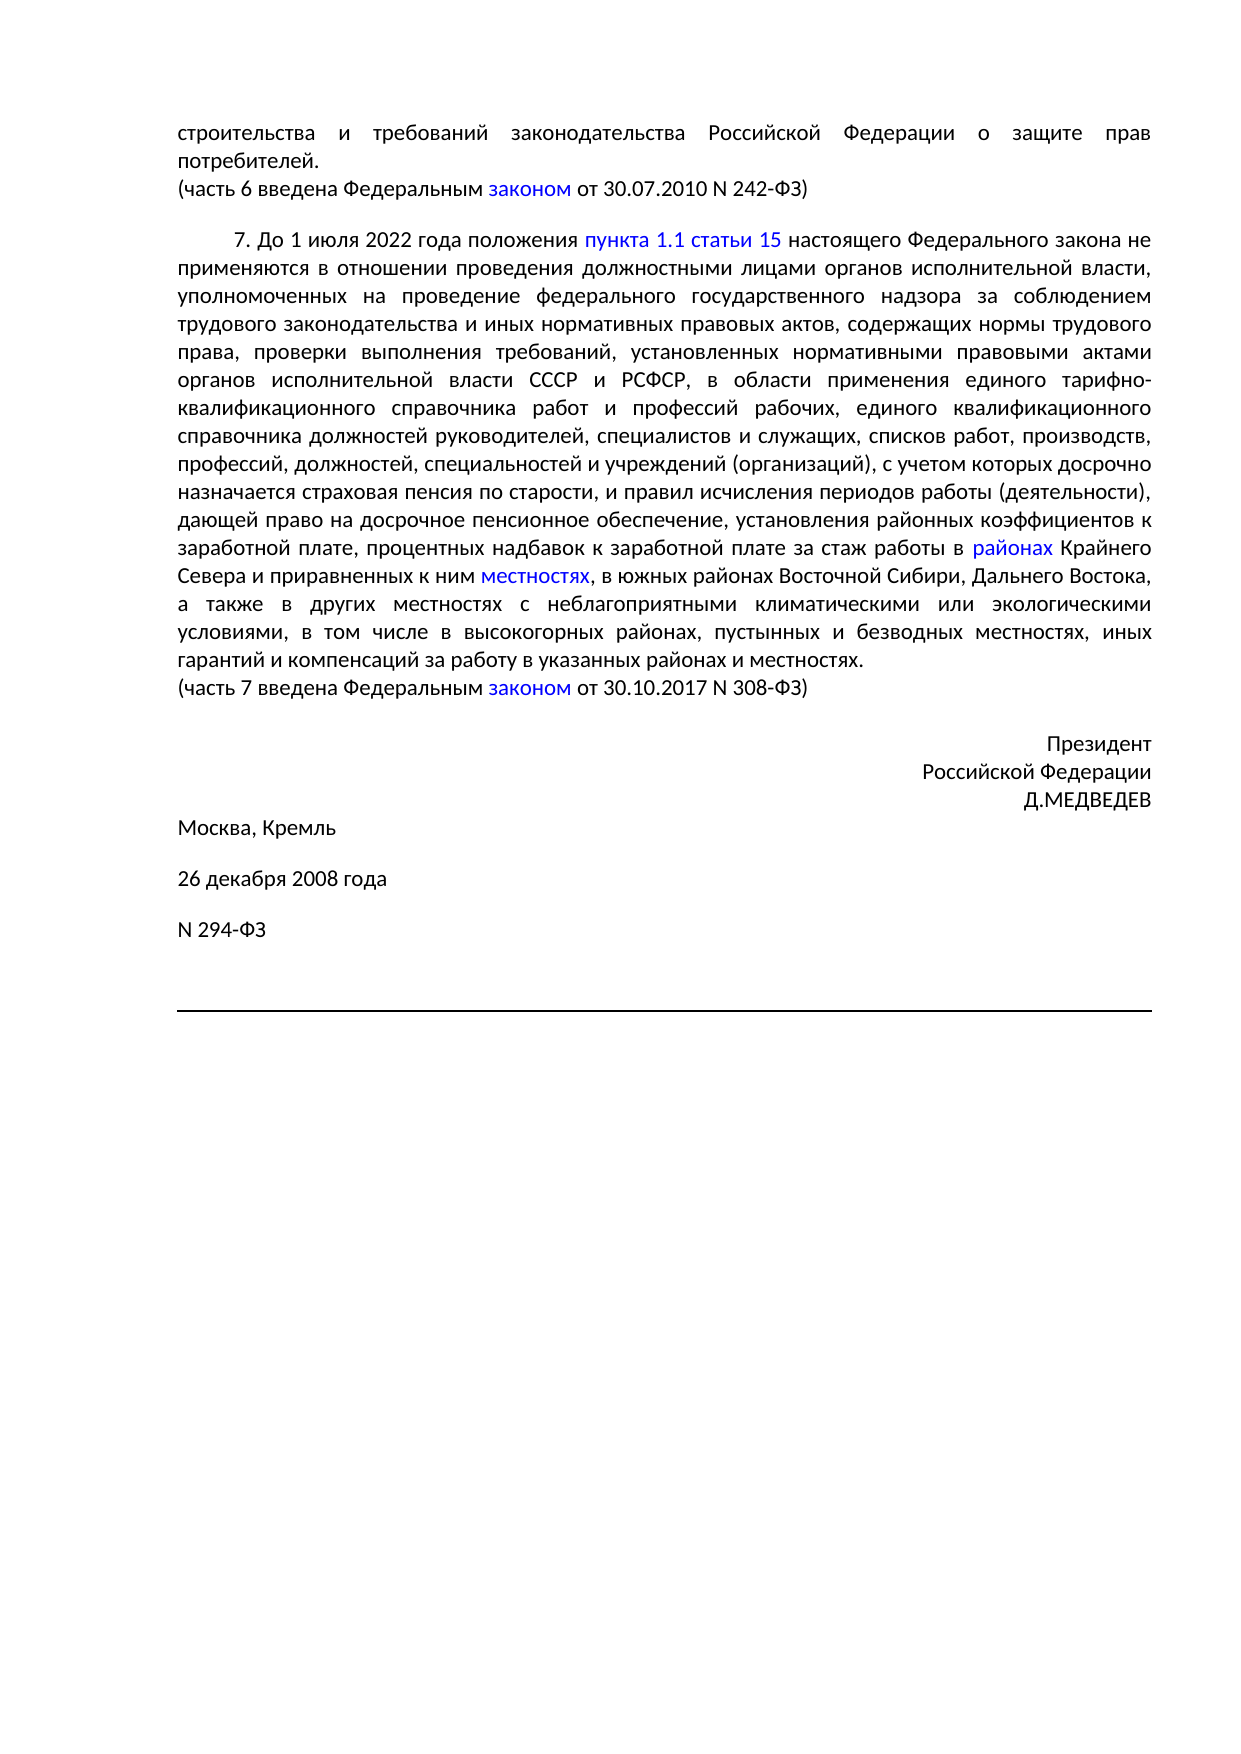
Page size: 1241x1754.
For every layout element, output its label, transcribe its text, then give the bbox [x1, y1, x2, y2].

text Российской Федерации [177, 757, 1152, 786]
text 7. До 1 июля 2022 года положения пункта 1.1 статьи 15 настоящего Федерального закона не применяются в отношении проведения должностными лицами органов исполнительной власти, уполномоченных на проведение федерального государственного надзора за соблюдением трудового законодательства и иных нормативных правовых актов, содержащих нормы трудового права, проверки выполнения требований, установленных нормативными правовыми актами органов исполнительной власти СССР и РСФСР, в области применения единого тарифно-квалификационного справочника работ и профессий рабочих, единого квалификационного справочника должностей руководителей, специалистов и служащих, списков работ, производств, профессий, должностей, специальностей и учреждений (организаций), с учетом которых досрочно назначается страховая пенсия по старости, и правил исчисления периодов работы (деятельности), дающей право на досрочное пенсионное обеспечение, установления районных коэффициентов к заработной плате, процентных надбавок к заработной плате за стаж работы в районах Крайнего Севера и приравненных к ним местностях, в южных районах Восточной Сибири, Дальнего Востока, а также в других местностях с неблагоприятными климатическими или экологическими условиями, в том числе в высокогорных районах, пустынных и безводных местностях, иных гарантий и компенсаций за работу в указанных районах и местностях. [177, 225, 1152, 673]
text Москва, Кремль [177, 813, 1152, 842]
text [177, 118, 1152, 174]
text 26 декабря 2008 года [177, 864, 1152, 892]
text Президент [177, 729, 1152, 757]
text N 294-ФЗ [177, 915, 1152, 943]
text (часть 7 введена Федеральным законом от 30.10.2017 N 308-ФЗ) [177, 673, 1152, 701]
text Д.МЕДВЕДЕВ [177, 786, 1152, 813]
text (часть 6 введена Федеральным законом от 30.07.2010 N 242-ФЗ) [177, 174, 1152, 202]
